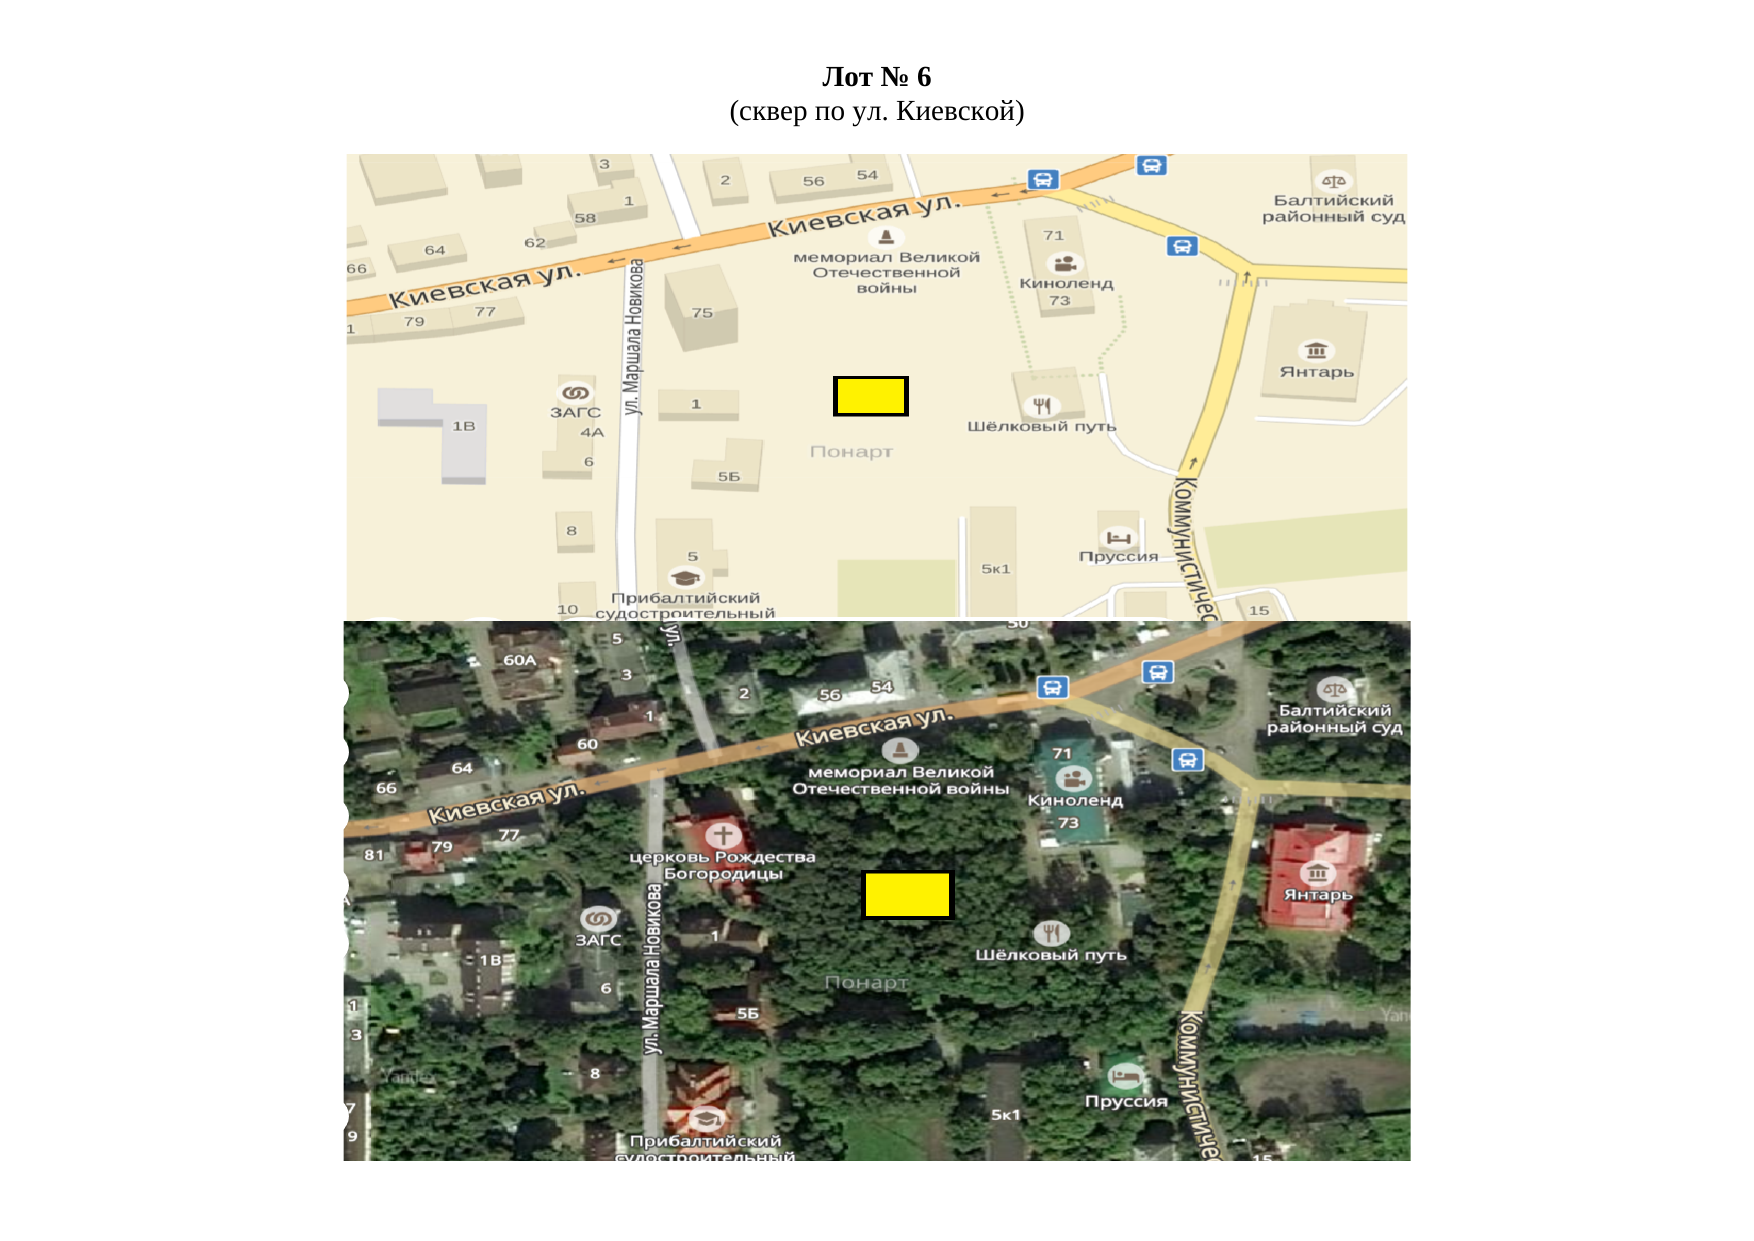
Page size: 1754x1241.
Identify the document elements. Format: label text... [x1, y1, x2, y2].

text (сквер по ул. Киевской) [118, 93, 1636, 126]
picture [343, 154, 1411, 1161]
text Лот № 6 [118, 59, 1636, 93]
